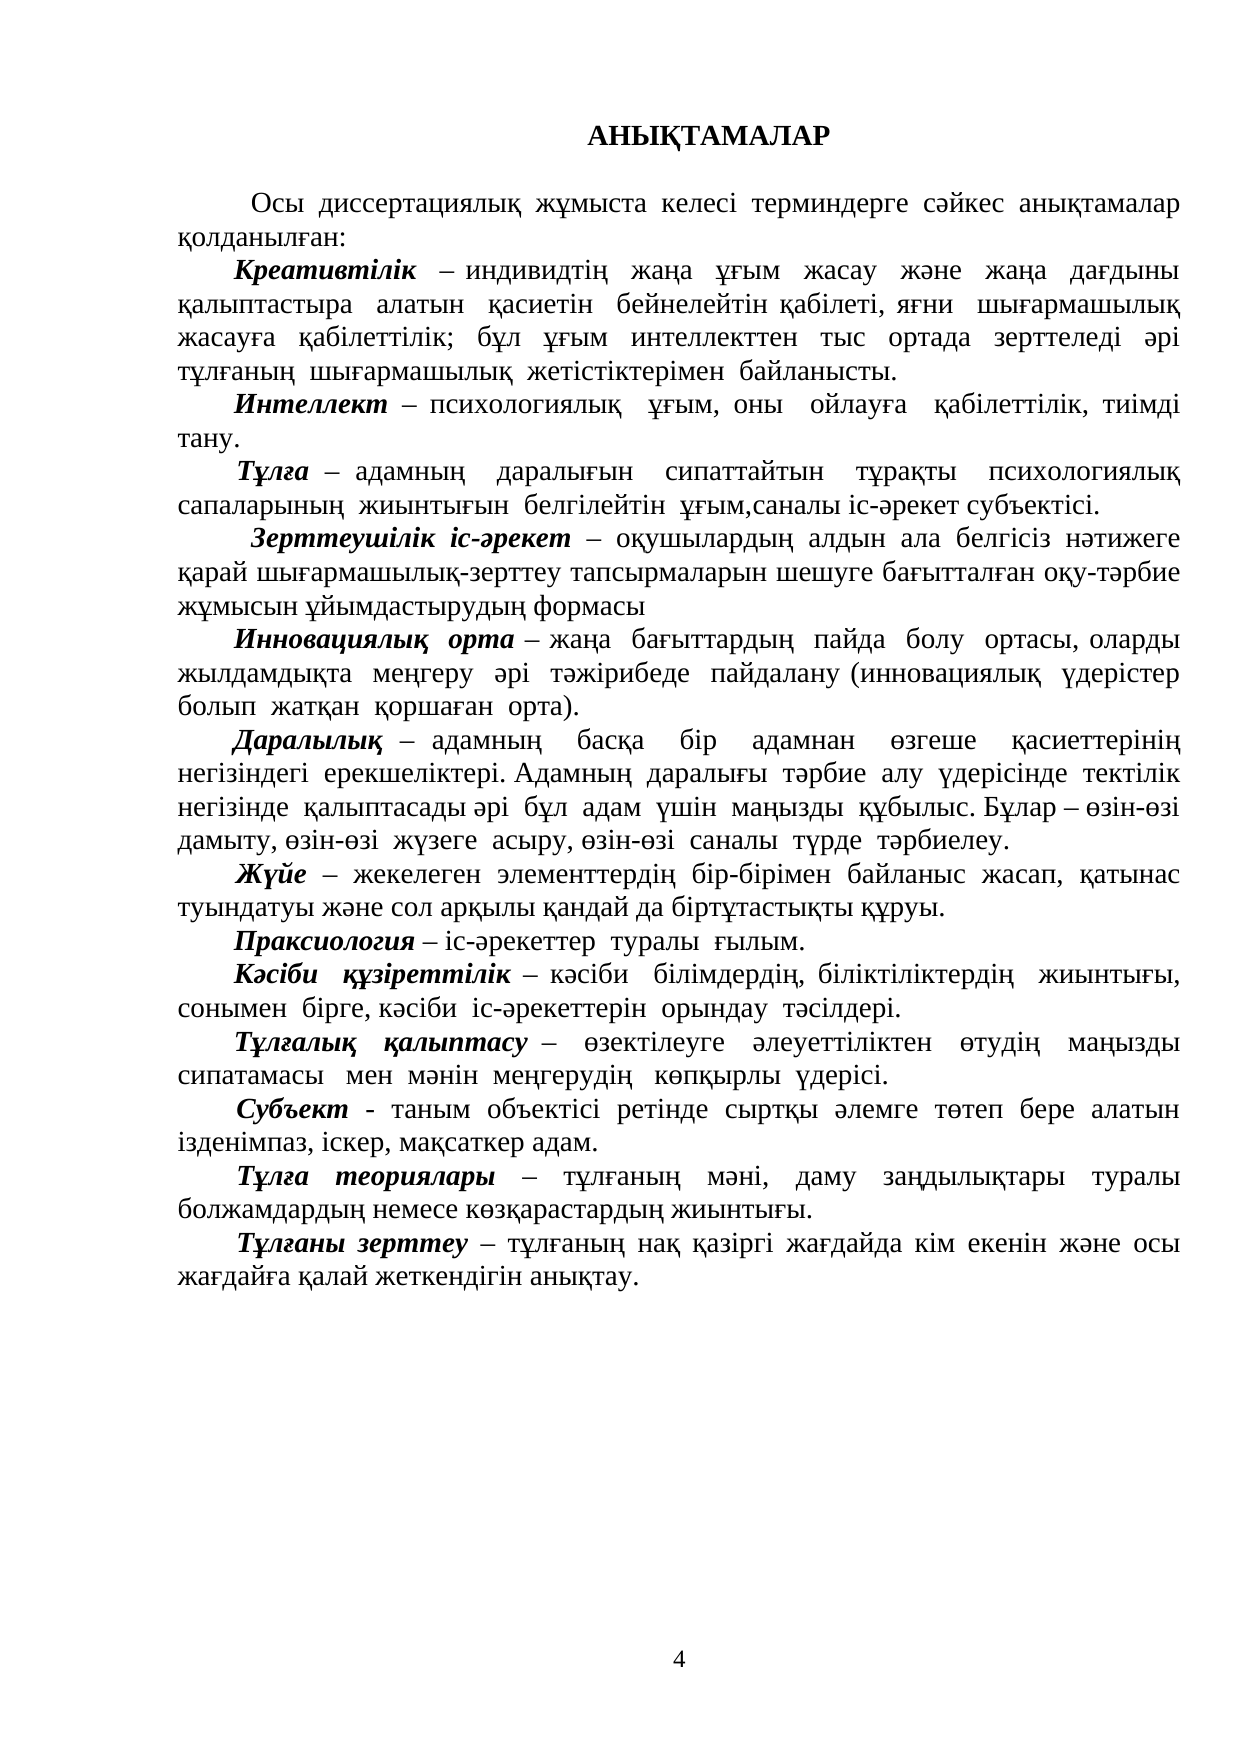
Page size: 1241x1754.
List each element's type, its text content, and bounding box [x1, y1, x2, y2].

text АНЫҚТАМАЛАР [177, 118, 1181, 152]
text Кәсіби құзіреттілік – кәсіби білімдердің, біліктіліктердің жиынтығы, сонымен бірге, кәсіби іс-әрекеттерін орындау тәсілдері. [177, 957, 1181, 1024]
text Субъект - таным объектісі ретінде сыртқы әлемге төтеп бере алатын ізденімпаз, іскер, мақсаткер адам. [177, 1091, 1181, 1158]
text Тұлға теориялары – тұлғаның мәні, даму заңдылықтары туралы болжамдардың немесе көзқарастардың жиынтығы. [177, 1158, 1181, 1225]
text Осы диссертациялық жұмыста келесі терминдерге сәйкес анықтамалар қолданылған: [177, 185, 1181, 252]
text Зерттеушілік іс-әрекет – оқушылардың алдын ала белгісіз нәтижеге қарай шығармашылық-зерттеу тапсырмаларын шешуге бағытталған оқу-тәрбие жұмысын ұйымдастырудың формасы [177, 521, 1181, 621]
text Тұлға – адамның даралығын сипаттайтын тұрақты психологиялық сапаларының жиынтығын белгілейтін ұғым,саналы іс-әрекет субъектісі. [177, 453, 1181, 521]
text Креативтілік – индивидтің жаңа ұғым жасау және жаңа дағдыны қалыптастыра алатын қасиетін бейнелейтін қабілеті, яғни шығармашылық жасауға қабілеттілік; бұл ұғым интеллекттен тыс ортада зерттеледі әрі тұлғаның шығармашылық жетістіктерімен байланысты. [177, 252, 1181, 386]
text Интеллект – психологиялық ұғым, оны ойлауға қабілеттілік, тиімді тану. [177, 386, 1181, 453]
text Тұлғаны зерттеу – тұлғаның нақ қазіргі жағдайда кім екенін және осы жағдайға қалай жеткендігін анықтау. [177, 1225, 1181, 1292]
text Праксиология – іс-әрекеттер туралы ғылым. [177, 923, 1181, 957]
text Инновациялық орта – жаңа бағыттардың пайда болу ортасы, оларды жылдамдықта меңгеру әрі тәжірибеде пайдалану (инновациялық үдерістер болып жатқан қоршаған орта). [177, 621, 1181, 722]
text Тұлғалық қалыптасу – өзектілеуге әлеуеттіліктен өтудің маңызды сипатамасы мен мәнін меңгерудің көпқырлы үдерісі. [177, 1024, 1181, 1091]
text Даралылық – адамның басқа бір адамнан өзгеше қасиеттерінің негізіндегі ерекшеліктері. Адамның даралығы тәрбие алу үдерісінде тектілік негізінде қалыптасады әрі бұл адам үшін маңызды құбылыс. Бұлар – өзін-өзі дамыту, өзін-өзі жүзеге асыру, өзін-өзі саналы түрде тәрбиелеу. [177, 722, 1181, 856]
text Жүйе – жекелеген элементтердің бір-бірімен байланыс жасап, қатынас туындатуы және сол арқылы қандай да біртұтастықты құруы. [177, 856, 1181, 923]
